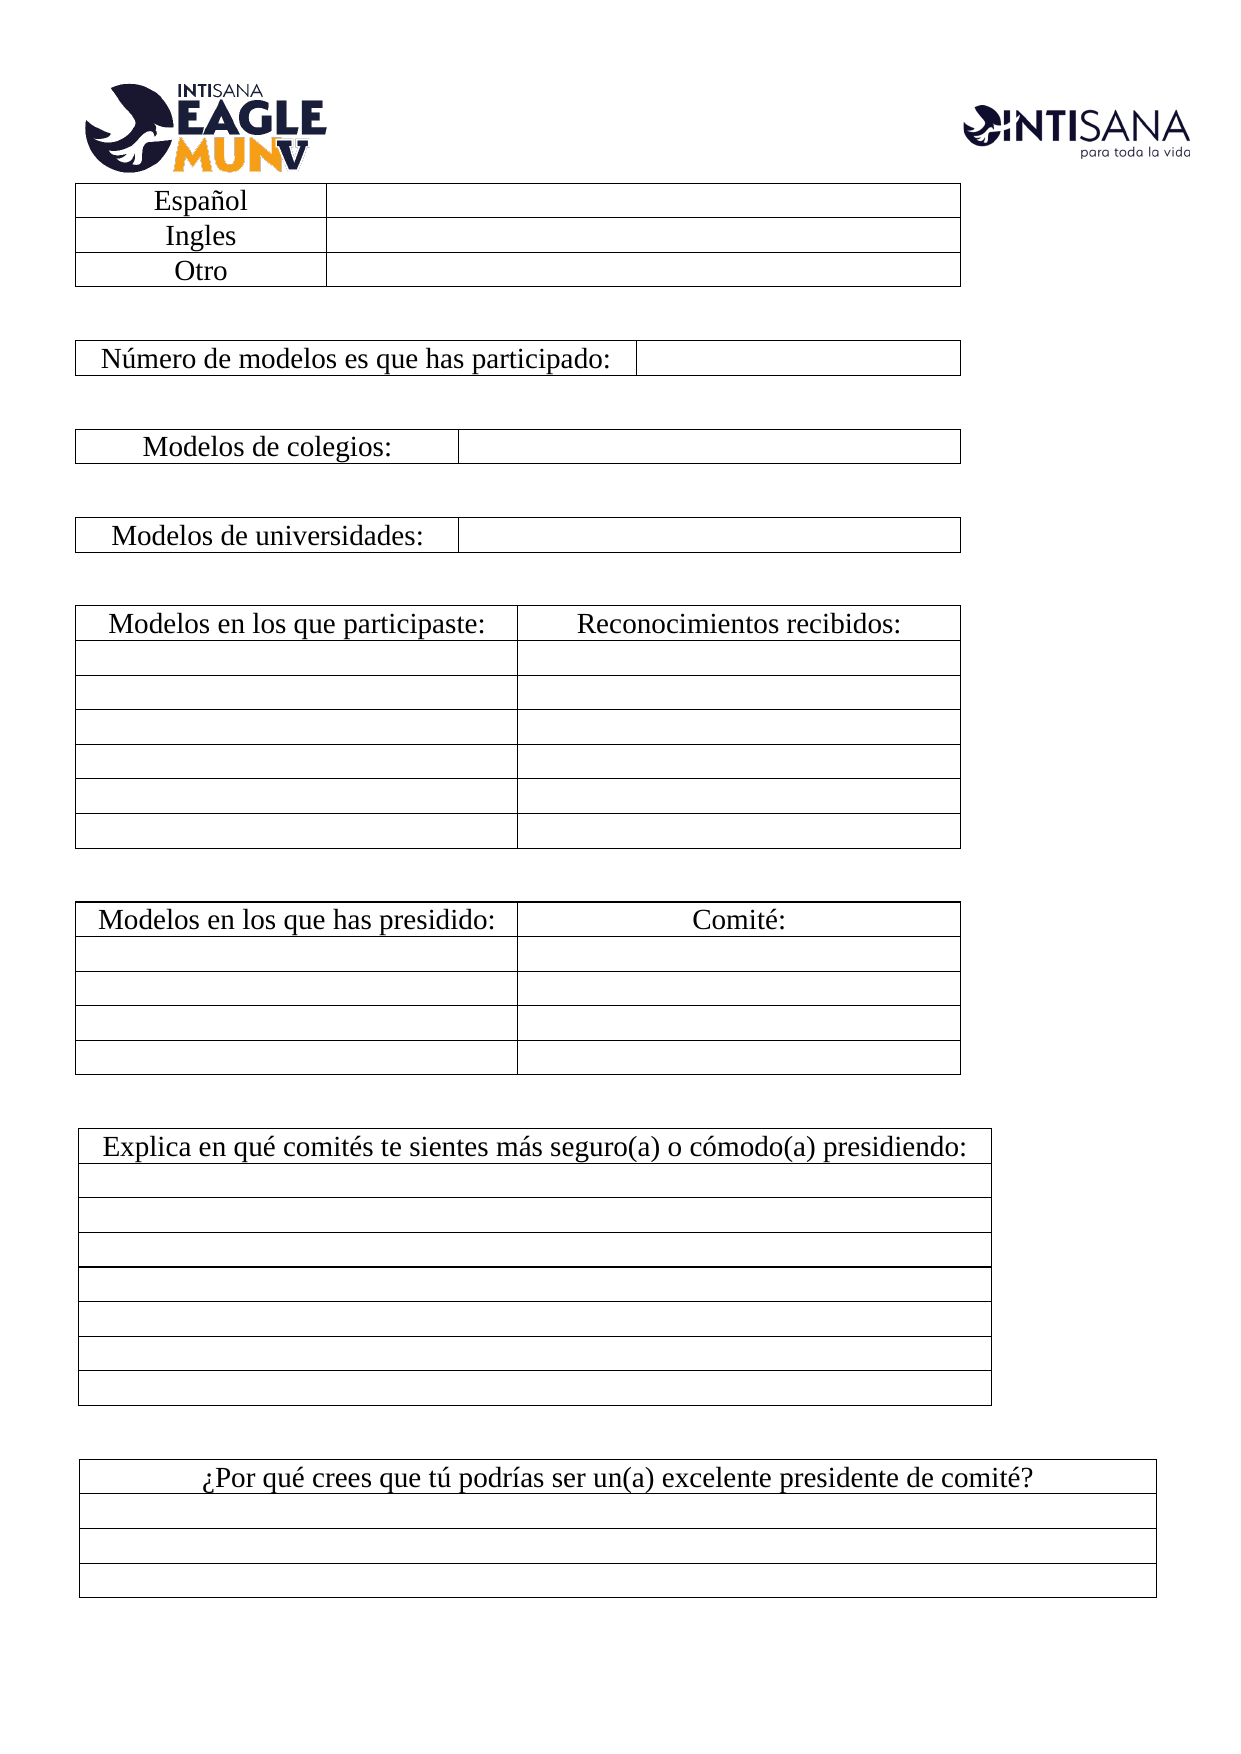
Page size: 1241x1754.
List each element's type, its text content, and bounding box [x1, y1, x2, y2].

table_cell [80, 1529, 1156, 1562]
table_header Número de modelos es que has participado: [76, 341, 636, 375]
table_cell [518, 676, 960, 709]
table_cell [76, 937, 517, 971]
table_cell [76, 779, 517, 813]
table_cell [76, 641, 517, 674]
table_cell [79, 1233, 991, 1266]
table_cell [518, 710, 960, 744]
table_header Explica en qué comités te sientes más seguro(a) o cómodo(a) presidiendo: [79, 1129, 991, 1163]
table_cell [327, 218, 960, 252]
table_cell [327, 253, 960, 286]
table_header [637, 341, 960, 375]
table_cell [518, 641, 960, 674]
table_header Modelos de colegios: [76, 430, 458, 463]
table_cell [79, 1198, 991, 1232]
table_cell [76, 1006, 517, 1040]
table_cell [80, 1494, 1156, 1528]
table_cell [518, 937, 960, 971]
picture [963, 105, 1190, 159]
table_cell Otro [76, 253, 326, 286]
table_cell [79, 1337, 991, 1370]
table_header [459, 518, 960, 552]
table_header Comité: [518, 903, 960, 936]
table_cell [80, 1564, 1156, 1597]
table_header [459, 430, 960, 463]
table_cell [76, 676, 517, 709]
table_cell [79, 1371, 991, 1405]
table_cell [76, 745, 517, 778]
table_cell [327, 184, 960, 217]
table_cell [518, 814, 960, 847]
table_cell [518, 1041, 960, 1074]
table_header Modelos de universidades: [76, 518, 458, 552]
table_cell Ingles [76, 218, 326, 252]
table_cell [518, 745, 960, 778]
table_cell [76, 814, 517, 847]
table_header Modelos en los que participaste: [76, 606, 517, 640]
table_cell [518, 779, 960, 813]
table_cell Español [76, 184, 326, 217]
table_cell [518, 1006, 960, 1040]
table_cell [79, 1164, 991, 1197]
table_cell [76, 710, 517, 744]
table_header ¿Por qué crees que tú podrías ser un(a) excelente presidente de comité? [80, 1460, 1156, 1493]
table_cell [76, 972, 517, 1005]
table_cell [518, 972, 960, 1005]
table_cell [79, 1302, 991, 1336]
table_cell [76, 1041, 517, 1074]
table_cell [79, 1268, 991, 1301]
table_header Reconocimientos recibidos: [518, 606, 960, 640]
table_header Modelos en los que has presidido: [76, 903, 517, 936]
picture [75, 73, 334, 183]
